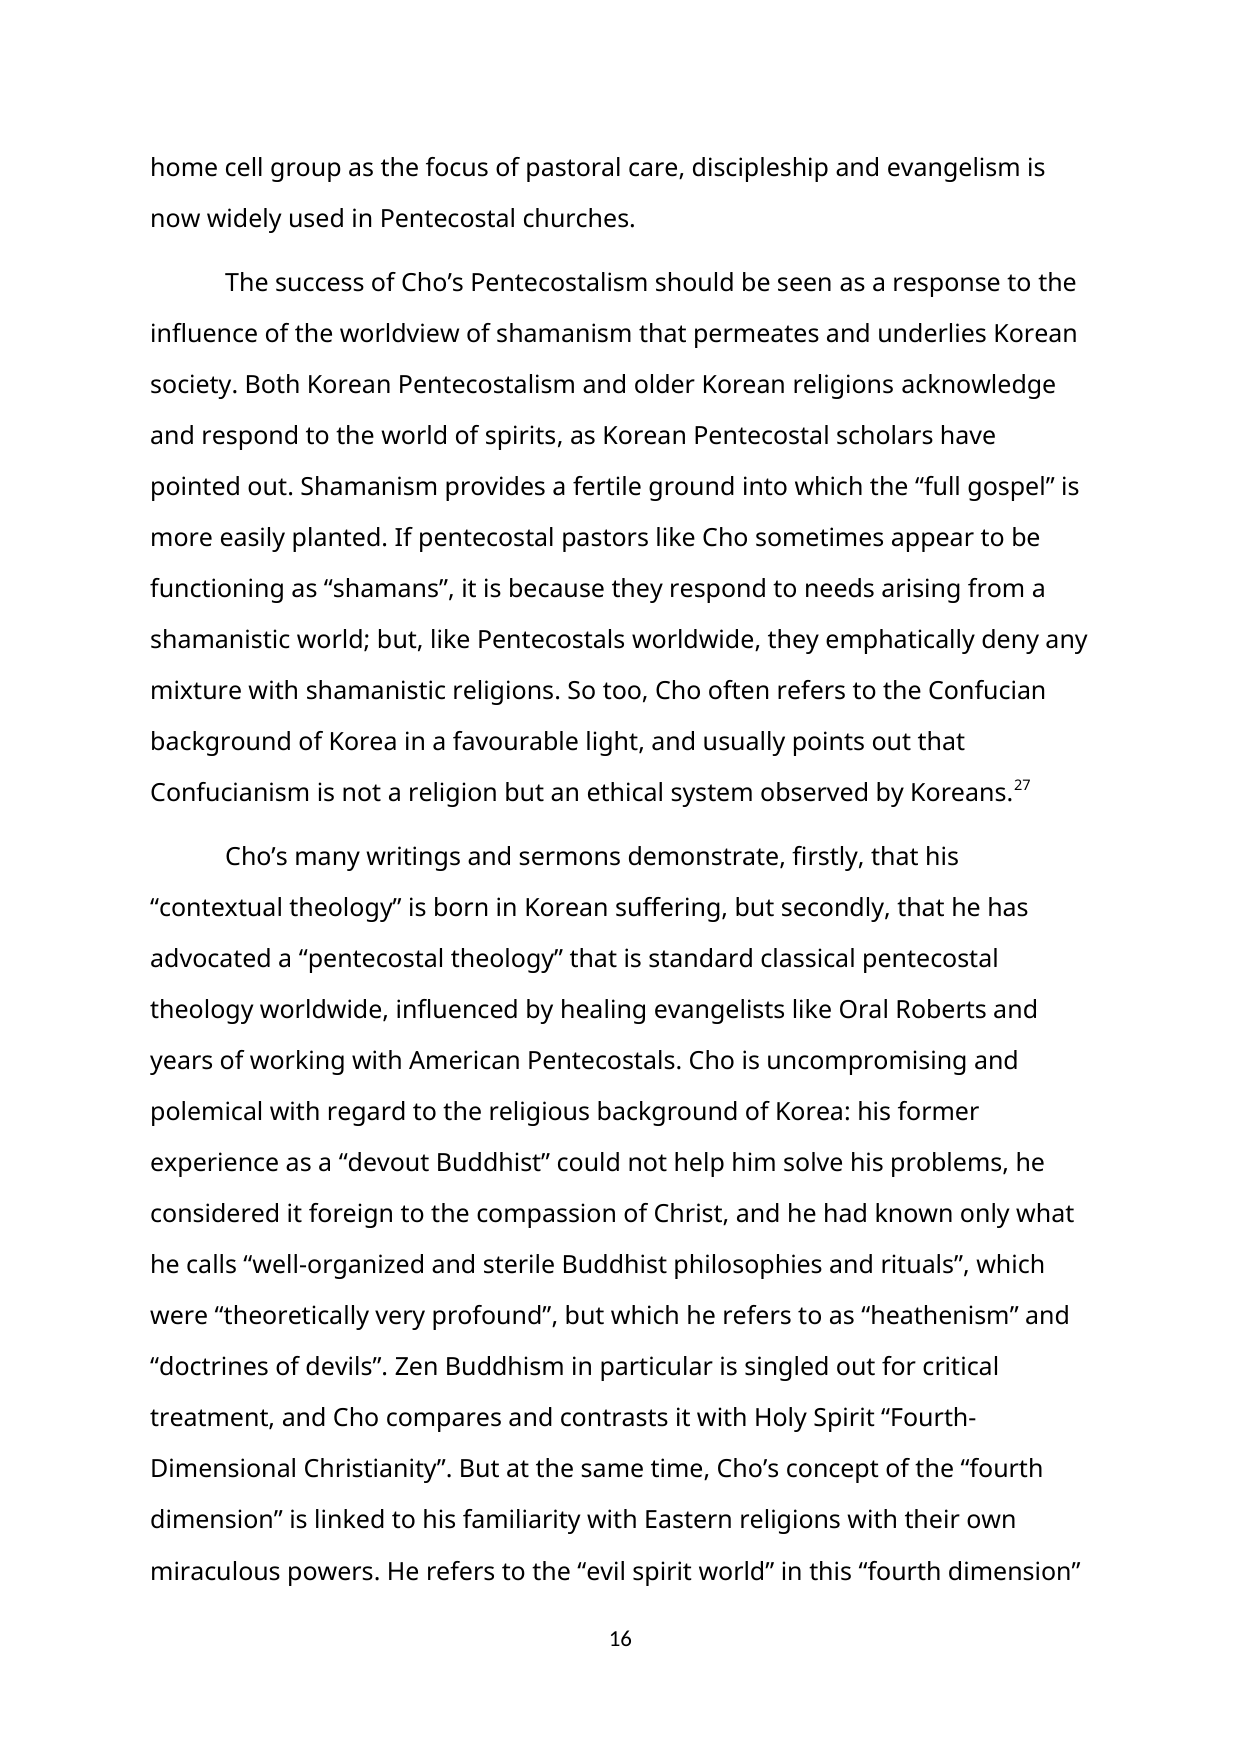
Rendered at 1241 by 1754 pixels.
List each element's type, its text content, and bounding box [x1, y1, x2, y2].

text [150, 838, 1090, 1587]
text The success of Cho’s Pentecostalism should be seen as a response to the influence of the worldview of shamanism that permeates and underlies Korean society. Both Korean Pentecostalism and older Korean religions acknowledge and respond to the world of spirits, as Korean Pentecostal scholars have pointed out. Shamanism provides a fertile ground into which the “full gospel” is more easily planted. If pentecostal pastors like Cho sometimes appear to be functioning as “shamans”, it is because they respond to needs arising from a shamanistic world; but, like Pentecostals worldwide, they emphatically deny any mixture with shamanistic religions. So too, Cho often refers to the Confucian background of Korea in a favourable light, and usually points out that Confucianism is not a religion but an ethical system observed by Koreans. [150, 264, 1090, 809]
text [150, 150, 1090, 235]
